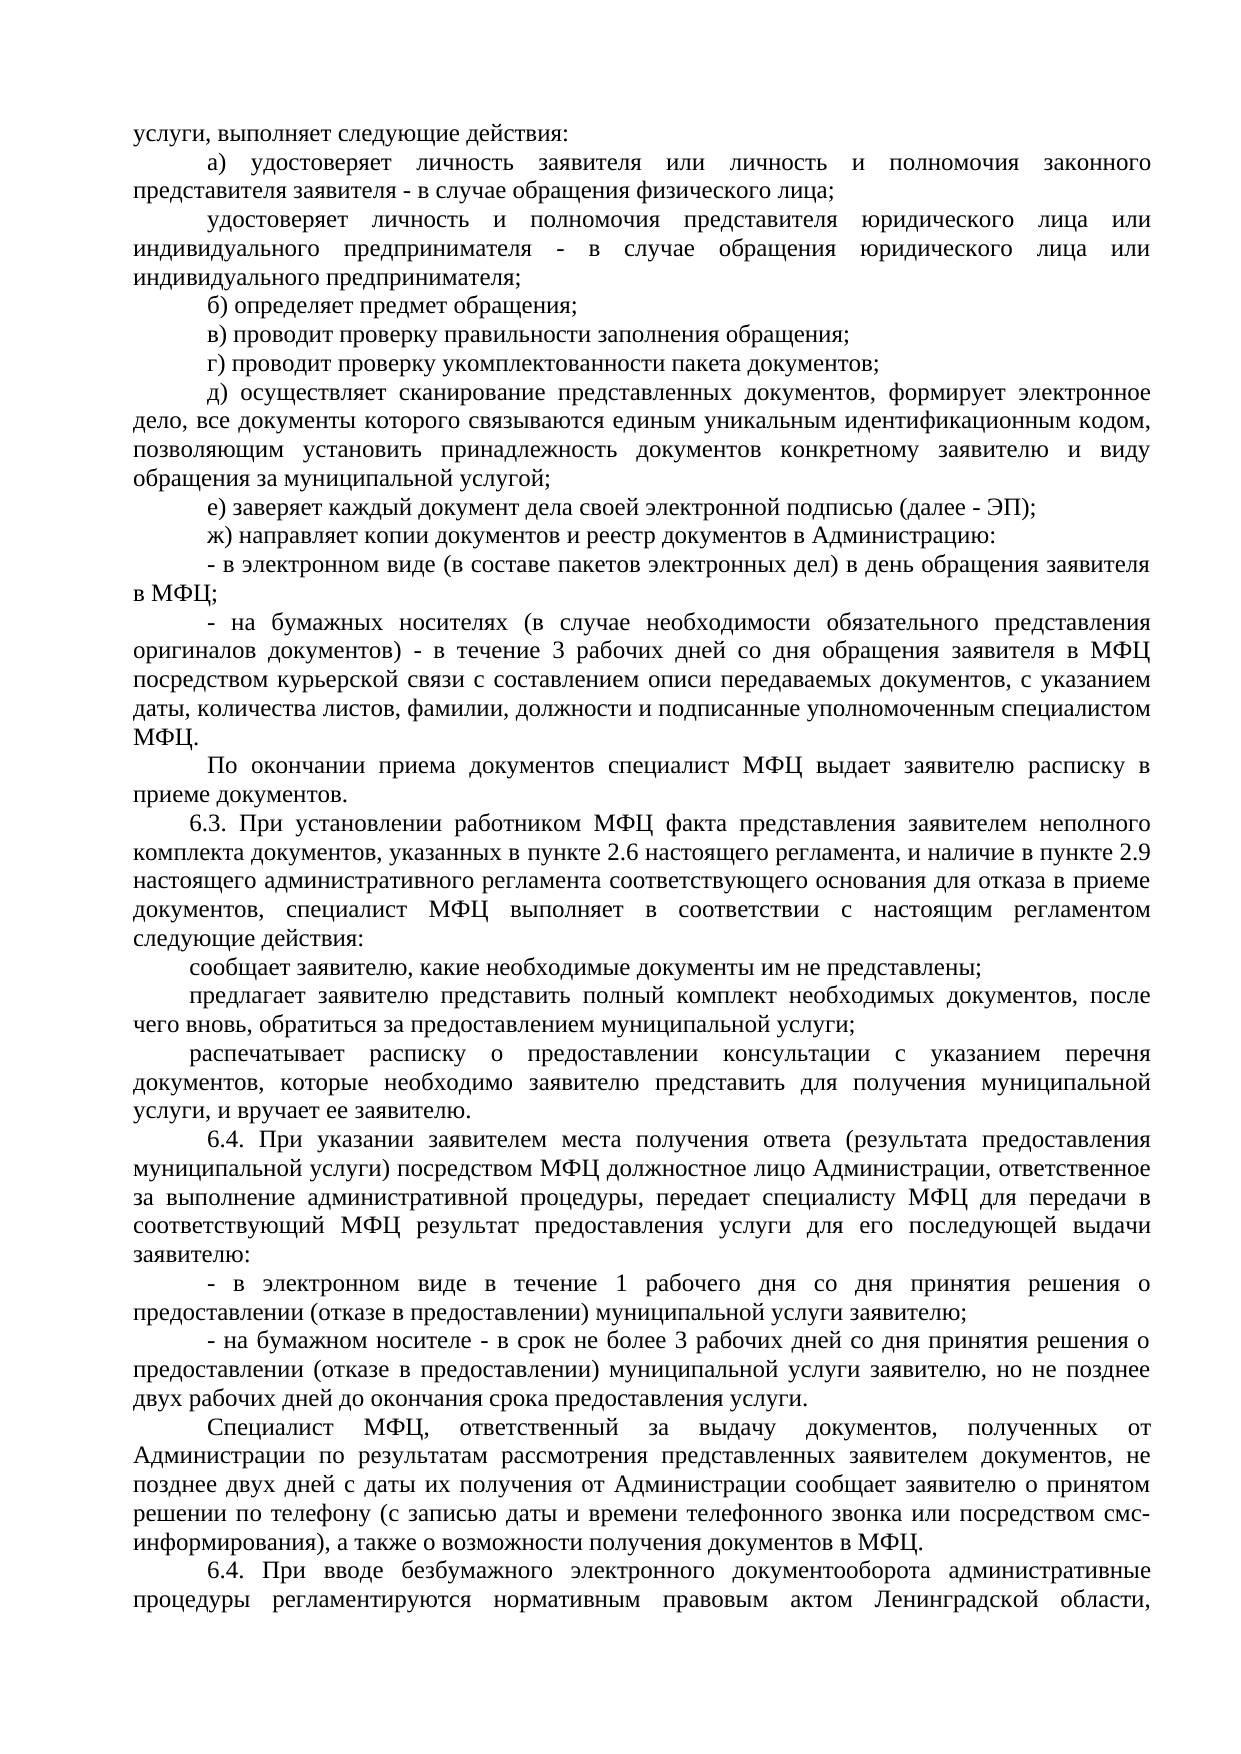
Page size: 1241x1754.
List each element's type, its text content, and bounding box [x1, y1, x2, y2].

text ж) направляет копии документов и реестр документов в Администрацию: [133, 521, 1152, 549]
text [133, 1556, 1152, 1613]
text б) определяет предмет обращения; [133, 291, 1152, 319]
text г) проводит проверку укомплектованности пакета документов; [133, 348, 1152, 377]
text д) осуществляет сканирование представленных документов, формирует электронное дело, все документы которого связываются единым уникальным идентификационным кодом, позволяющим установить принадлежность документов конкретному заявителю и виду обращения за муниципальной услугой; [133, 377, 1152, 492]
text удостоверяет личность и полномочия представителя юридического лица или индивидуального предпринимателя - в случае обращения юридического лица или индивидуального предпринимателя; [133, 204, 1152, 291]
text 6.4. При указании заявителем места получения ответа (результата предоставления муниципальной услуги) посредством МФЦ должностное лицо Администрации, ответственное за выполнение административной процедуры, передает специалисту МФЦ для передачи в соответствующий МФЦ результат предоставления услуги для его последующей выдачи заявителю: [133, 1124, 1152, 1268]
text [133, 118, 1152, 147]
text е) заверяет каждый документ дела своей электронной подписью (далее - ЭП); [133, 492, 1152, 521]
text - на бумажных носителях (в случае необходимости обязательного представления оригиналов документов) - в течение 3 рабочих дней со дня обращения заявителя в МФЦ посредством курьерской связи с составлением описи передаваемых документов, с указанием даты, количества листов, фамилии, должности и подписанные уполномоченным специалистом МФЦ. [133, 607, 1152, 751]
text распечатывает расписку о предоставлении консультации с указанием перечня документов, которые необходимо заявителю представить для получения муниципальной услуги, и вручает ее заявителю. [133, 1038, 1152, 1124]
text - на бумажном носителе - в срок не более 3 рабочих дней со дня принятия решения о предоставлении (отказе в предоставлении) муниципальной услуги заявителю, но не позднее двух рабочих дней до окончания срока предоставления услуги. [133, 1326, 1152, 1412]
text - в электронном виде (в составе пакетов электронных дел) в день обращения заявителя в МФЦ; [133, 549, 1152, 607]
text - в электронном виде в течение 1 рабочего дня со дня принятия решения о предоставлении (отказе в предоставлении) муниципальной услуги заявителю; [133, 1268, 1152, 1326]
text предлагает заявителю представить полный комплект необходимых документов, после чего вновь, обратиться за предоставлением муниципальной услуги; [133, 981, 1152, 1038]
text а) удостоверяет личность заявителя или личность и полномочия законного представителя заявителя - в случае обращения физического лица; [133, 147, 1152, 204]
text в) проводит проверку правильности заполнения обращения; [133, 319, 1152, 348]
text 6.3. При установлении работником МФЦ факта представления заявителем неполного комплекта документов, указанных в пункте 2.6 настоящего регламента, и наличие в пункте 2.9 настоящего административного регламента соответствующего основания для отказа в приеме документов, специалист МФЦ выполняет в соответствии с настоящим регламентом следующие действия: [133, 808, 1152, 952]
text По окончании приема документов специалист МФЦ выдает заявителю расписку в приеме документов. [133, 751, 1152, 808]
text сообщает заявителю, какие необходимые документы им не представлены; [133, 952, 1152, 981]
text Специалист МФЦ, ответственный за выдачу документов, полученных от Администрации по результатам рассмотрения представленных заявителем документов, не позднее двух дней с даты их получения от Администрации сообщает заявителю о принятом решении по телефону (с записью даты и времени телефонного звонка или посредством смс-информирования), а также о возможности получения документов в МФЦ. [133, 1412, 1152, 1556]
